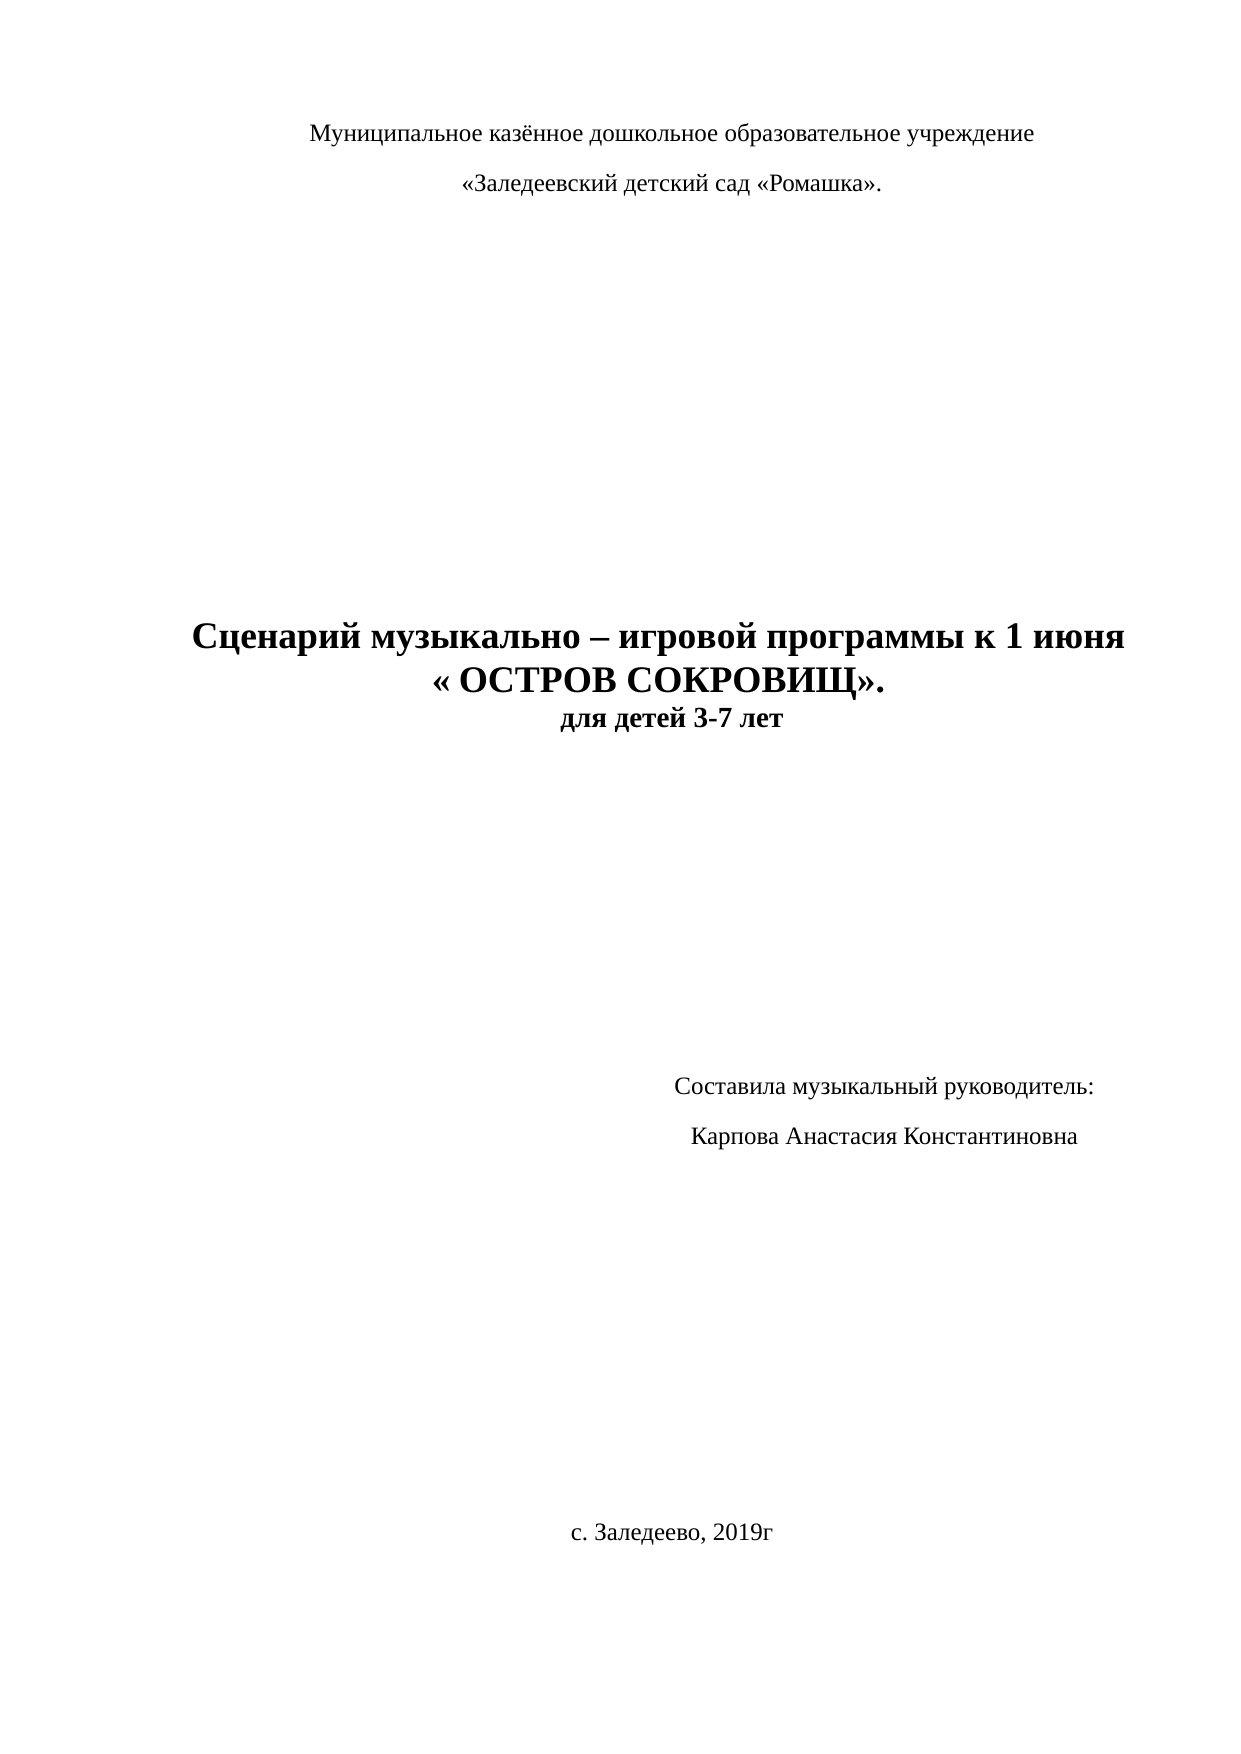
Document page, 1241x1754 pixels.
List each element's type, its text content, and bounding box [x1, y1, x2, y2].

text « ОСТРОВ СОКРОВИЩ». [118, 657, 1152, 700]
text с. Заледеево, 2019г [118, 1517, 1152, 1546]
text Составила музыкальный руководитель: [118, 1071, 1152, 1100]
text Муниципальное казённое дошкольное образовательное учреждение [118, 118, 1152, 147]
text Карпова Анастасия Константиновна [118, 1121, 1152, 1149]
text Сценарий музыкально – игровой программы к 1 июня [118, 614, 1152, 657]
text для детей 3-7 лет [118, 700, 1152, 734]
text «Заледеевский детский сад «Ромашка». [118, 168, 1152, 196]
